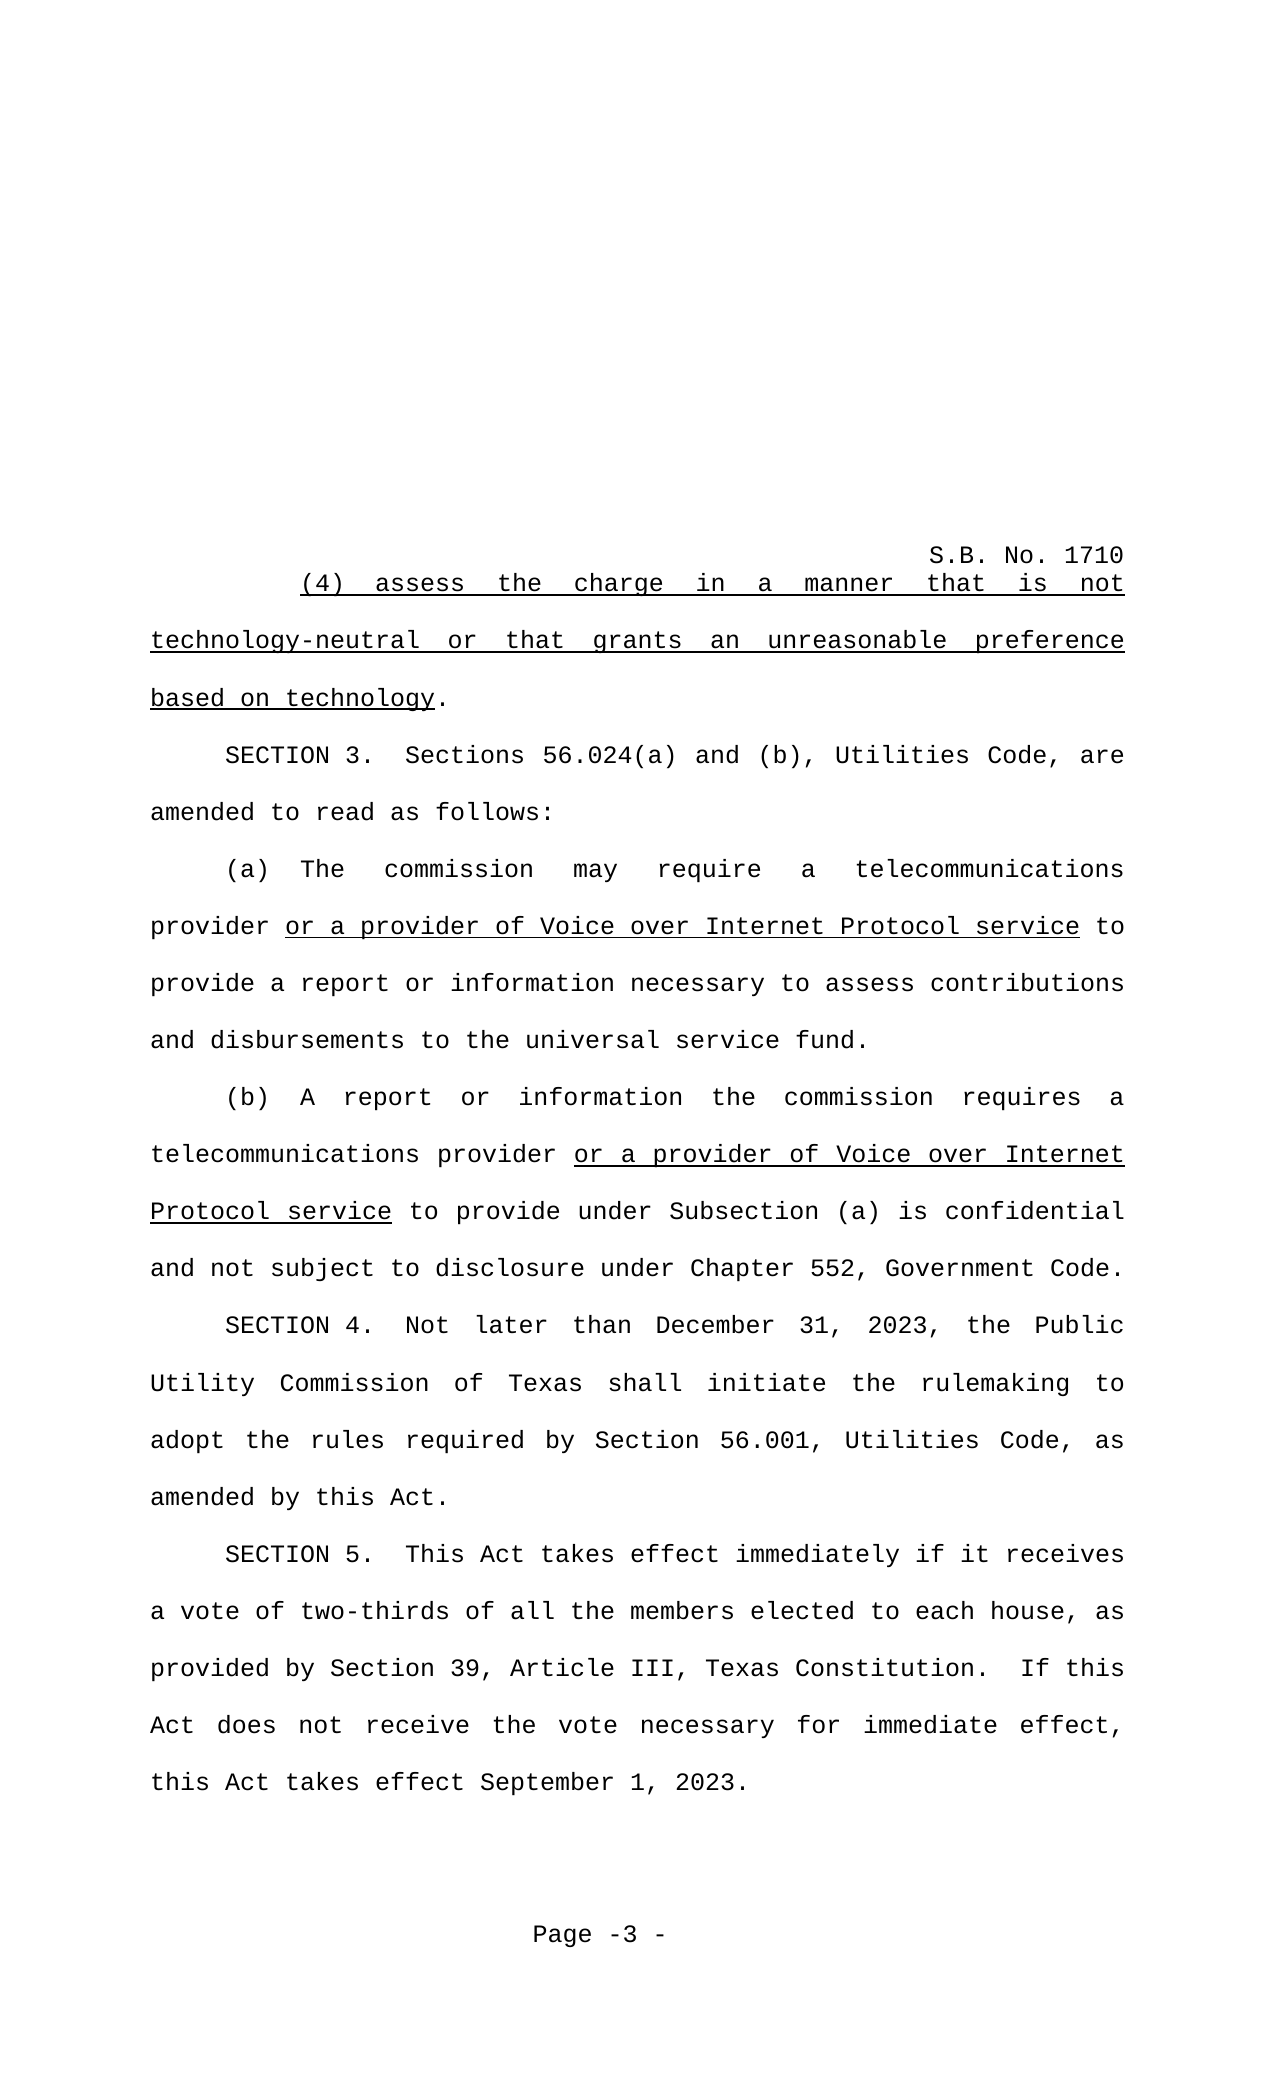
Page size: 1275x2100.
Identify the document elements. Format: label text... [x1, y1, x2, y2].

text (b) A report or information the commission requires a telecommunications provider or a provider of Voice over Internet Protocol service to provide under Subsection (a) is confidential and not subject to disclosure under Chapter 552, Government Code. [150, 1084, 1125, 1284]
text (4) assess the charge in a manner that is not technology-neutral or that grants an unreasonable preference based on technology. [150, 653, 1125, 713]
text SECTION 4. Not later than December 31, 2023, the Public Utility Commission of Texas shall initiate the rulemaking to adopt the rules required by Section 56.001, Utilities Code, as amended by this Act. [150, 1313, 1125, 1513]
text SECTION 5. This Act takes effect immediately if it receives a vote of two-thirds of all the members elected to each house, as provided by Section 39, Article III, Texas Constitution. If this Act does not receive the vote necessary for immediate effect, this Act takes effect September 1, 2023. [150, 1541, 1125, 1798]
text (4) assess the charge in a manner that is not technology-neutral or that grants an unreasonable preference based on technology. [150, 571, 1125, 651]
text (a) The commission may require a telecommunications provider or a provider of Voice over Internet Protocol service to provide a report or information necessary to assess contributions and disbursements to the universal service fund. [150, 856, 1125, 1056]
text SECTION 3. Sections 56.024(a) and (b), Utilities Code, are amended to read as follows: [150, 742, 1125, 828]
